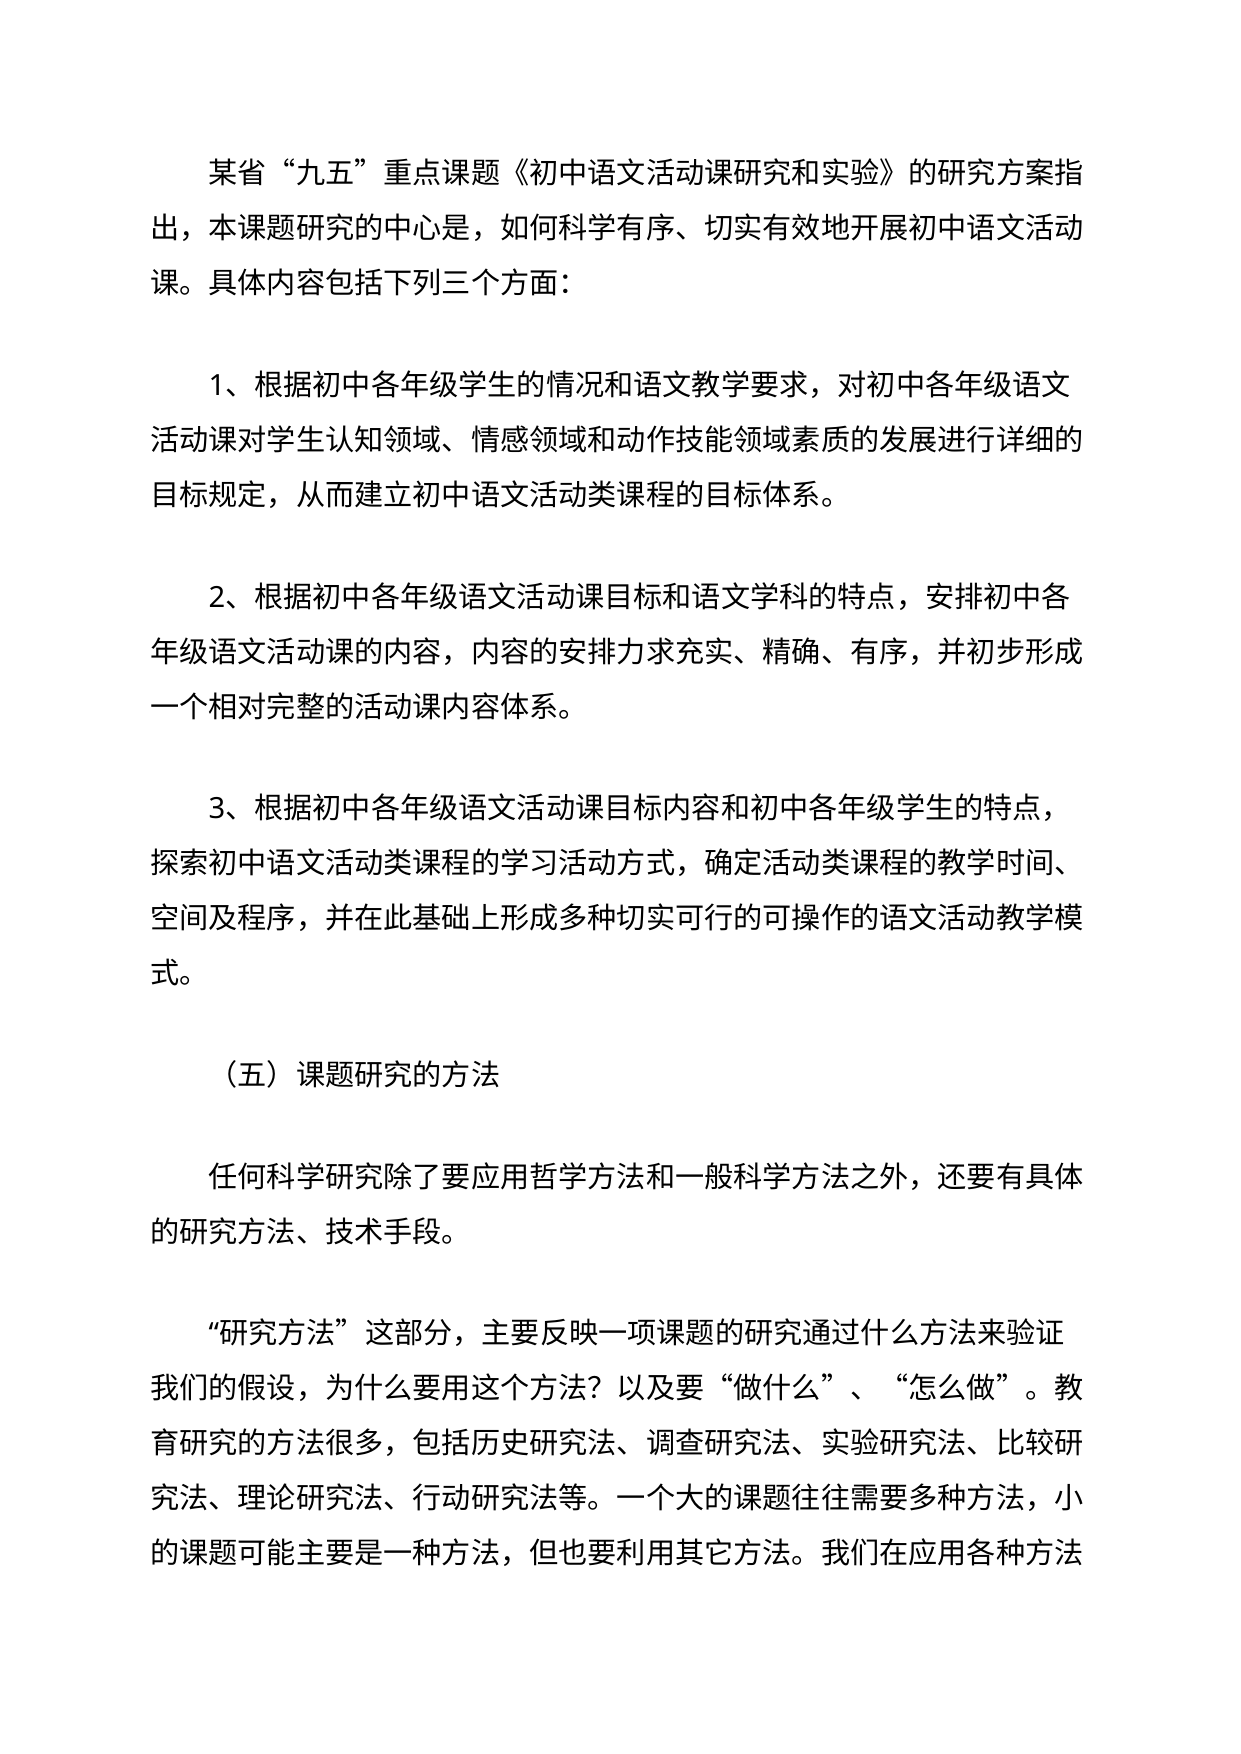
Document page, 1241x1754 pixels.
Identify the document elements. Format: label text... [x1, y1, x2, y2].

text 任何科学研究除了要应用哲学方法和一般科学方法之外，还要有具体的研究方法、技术手段。 [150, 1153, 1090, 1250]
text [150, 1310, 1090, 1572]
text （五）课题研究的方法 [150, 1051, 1090, 1094]
text 1、根据初中各年级学生的情况和语文教学要求，对初中各年级语文活动课对学生认知领域、情感领域和动作技能领域素质的发展进行详细的目标规定，从而建立初中语文活动类课程的目标体系。 [150, 362, 1090, 514]
text 某省“九五”重点课题《初中语文活动课研究和实验》的研究方案指出，本课题研究的中心是，如何科学有序、切实有效地开展初中语文活动课。具体内容包括下列三个方面： [150, 150, 1090, 302]
text 2、根据初中各年级语文活动课目标和语文学科的特点，安排初中各年级语文活动课的内容，内容的安排力求充实、精确、有序，并初步形成一个相对完整的活动课内容体系。 [150, 573, 1090, 725]
text 3、根据初中各年级语文活动课目标内容和初中各年级学生的特点，探索初中语文活动类课程的学习活动方式，确定活动类课程的教学时间、空间及程序，并在此基础上形成多种切实可行的可操作的语文活动教学模式。 [150, 785, 1090, 992]
